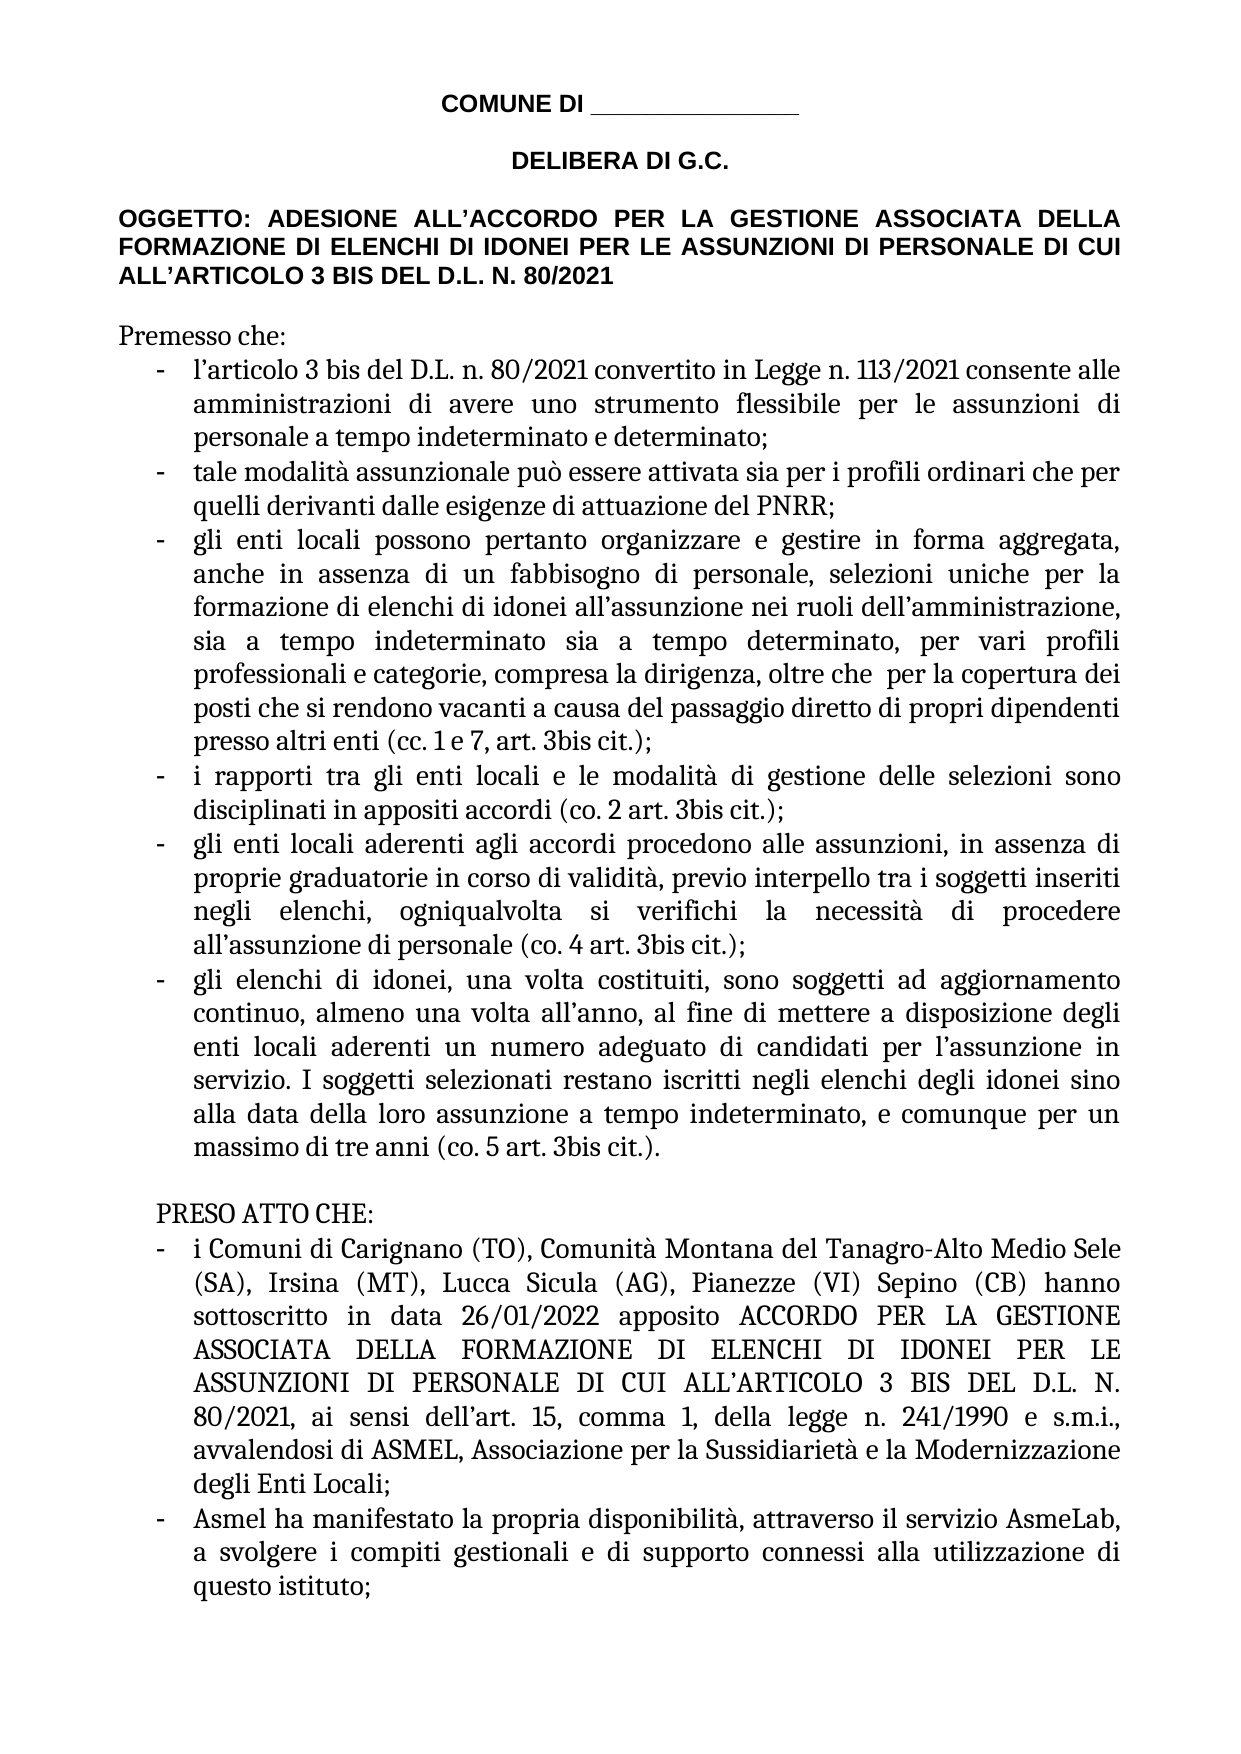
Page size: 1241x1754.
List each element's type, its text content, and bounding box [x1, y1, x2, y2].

list Asmel ha manifestato la propria disponibilità, attraverso il servizio AsmeLab, a svolgere i compiti gestionali e di supporto connessi alla utilizzazione di questo istituto; [156, 1501, 1122, 1602]
list i rapporti tra gli enti locali e le modalità di gestione delle selezioni sono disciplinati in appositi accordi (co. 2 art. 3bis cit.); [156, 758, 1122, 826]
list gli elenchi di idonei, una volta costituiti, sono soggetti ad aggiornamento continuo, almeno una volta all’anno, al fine di mettere a disposizione degli enti locali aderenti un numero adeguato di candidati per l’assunzione in servizio. I soggetti selezionati restano iscritti negli elenchi degli idonei sino alla data della loro assunzione a tempo indeterminato, e comunque per un massimo di tre anni (co. 5 art. 3bis cit.). [156, 962, 1122, 1164]
text PRESO ATTO CHE: [156, 1198, 1122, 1231]
list gli enti locali possono pertanto organizzare e gestire in forma aggregata, anche in assenza di un fabbisogno di personale, selezioni uniche per la formazione di elenchi di idonei all’assunzione nei ruoli dell’amministrazione, sia a tempo indeterminato sia a tempo determinato, per vari profili professionali e categorie, compresa la dirigenza, oltre che per la copertura dei posti che si rendono vacanti a causa del passaggio diretto di propri dipendenti presso altri enti (cc. 1 e 7, art. 3bis cit.); [156, 522, 1122, 758]
text OGGETTO: ADESIONE ALL’ACCORDO PER LA GESTIONE ASSOCIATA DELLA FORMAZIONE DI ELENCHI DI IDONEI PER LE ASSUNZIONI DI PERSONALE DI CUI ALL’ARTICOLO 3 BIS DEL D.L. N. 80/2021 [118, 204, 1122, 290]
list tale modalità assunzionale può essere attivata sia per i profili ordinari che per quelli derivanti dalle esigenze di attuazione del PNRR; [156, 454, 1122, 522]
list i Comuni di Carignano (TO), Comunità Montana del Tanagro-Alto Medio Sele (SA), Irsina (MT), Lucca Sicula (AG), Pianezze (VI) Sepino (CB) hanno sottoscritto in data 26/01/2022 apposito ACCORDO PER LA GESTIONE ASSOCIATA DELLA FORMAZIONE DI ELENCHI DI IDONEI PER LE ASSUNZIONI DI PERSONALE DI CUI ALL’ARTICOLO 3 BIS DEL D.L. N. 80/2021, ai sensi dell’art. 15, comma 1, della legge n. 241/1990 e s.m.i., avvalendosi di ASMEL, Associazione per la Sussidiarietà e la Modernizzazione degli Enti Locali; [156, 1231, 1122, 1501]
list l’articolo 3 bis del D.L. n. 80/2021 convertito in Legge n. 113/2021 consente alle amministrazioni di avere uno strumento flessibile per le assunzioni di personale a tempo indeterminato e determinato; [156, 352, 1122, 454]
text DELIBERA DI G.C. [118, 146, 1122, 175]
text COMUNE DI _______________ [118, 89, 1122, 117]
text Premesso che: [118, 319, 1122, 352]
list gli enti locali aderenti agli accordi procedono alle assunzioni, in assenza di proprie graduatorie in corso di validità, previo interpello tra i soggetti inseriti negli elenchi, ogniqualvolta si verifichi la necessità di procedere all’assunzione di personale (co. 4 art. 3bis cit.); [156, 826, 1122, 962]
